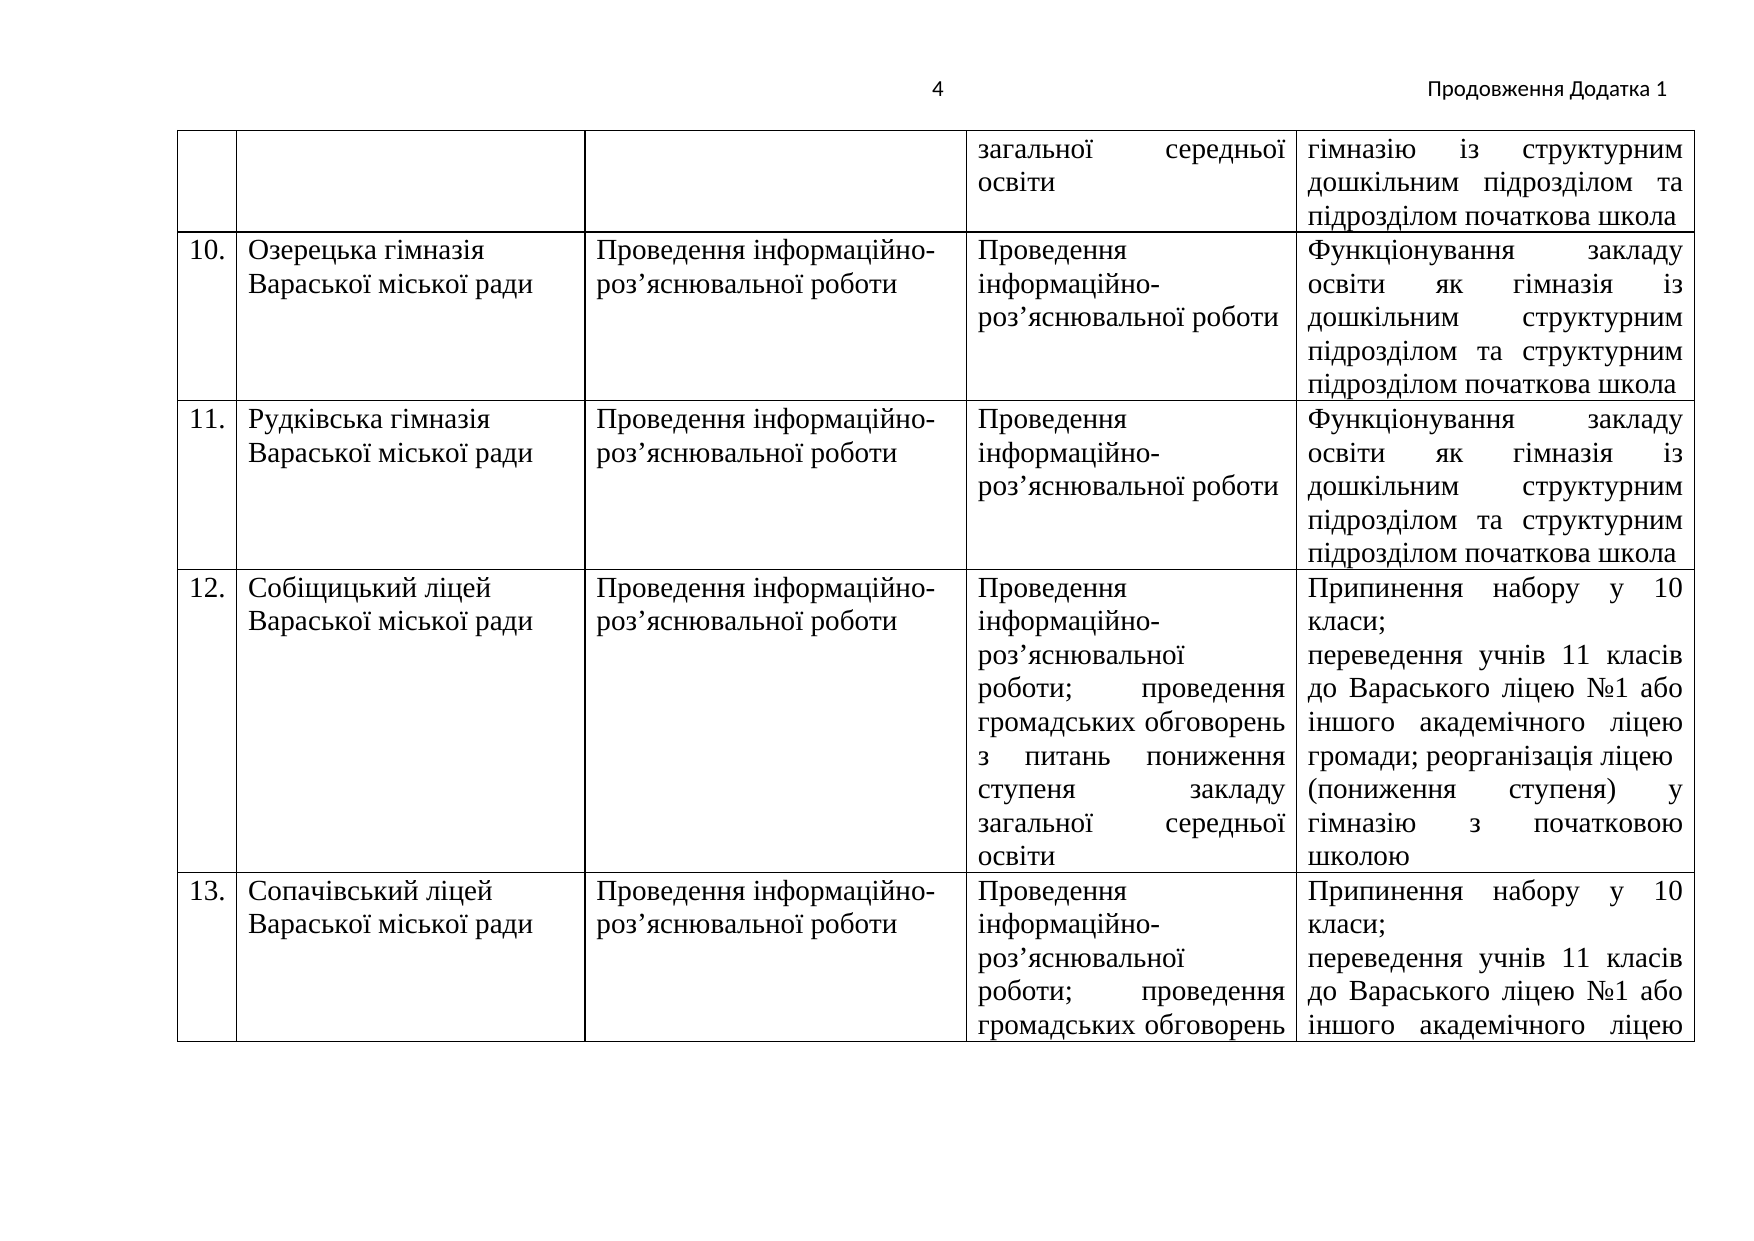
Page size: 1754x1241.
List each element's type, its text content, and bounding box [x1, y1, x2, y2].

table_cell 10. [178, 233, 236, 400]
table_cell Проведення інформаційно- роз’яснювальної роботи [586, 570, 966, 872]
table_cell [586, 131, 966, 231]
table_cell Рудківська гімназія Вараської міської ради [237, 401, 584, 569]
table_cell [237, 873, 584, 1041]
table_cell Проведення інформаційно- роз’яснювальної роботи [967, 401, 1296, 569]
table_cell 11. [178, 401, 236, 569]
table_cell Озерецька гімназія Вараської міської ради [237, 233, 584, 400]
table_cell Припинення набору у 10 класи; переведення учнів 11 класів до Вараського ліцею №1 або іншого академічного ліцею громади; реорганізація ліцею (пониження ступеня) у гімназію з початковою школою [1297, 570, 1694, 872]
table_cell Проведення інформаційно- роз’яснювальної роботи [967, 233, 1296, 400]
table_cell 12. [178, 570, 236, 872]
table_cell 9. [178, 131, 236, 231]
table_cell 13. [178, 873, 236, 1041]
table_cell Проведення інформаційно- роз’яснювальної роботи [586, 401, 966, 569]
table_cell Функціонування закладу освіти як гімназія із дошкільним структурним підрозділом та структурним підрозділом початкова школа [1297, 401, 1694, 569]
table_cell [237, 131, 584, 231]
table_cell Проведення інформаційно- роз’яснювальної роботи [586, 233, 966, 400]
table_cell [1297, 873, 1694, 1041]
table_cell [586, 873, 966, 1041]
table_cell Собіщицький ліцей Вараської міської ради [237, 570, 584, 872]
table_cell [1297, 131, 1694, 231]
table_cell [967, 873, 1296, 1041]
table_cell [967, 131, 1296, 231]
table_cell Функціонування закладу освіти як гімназія із дошкільним структурним підрозділом та структурним підрозділом початкова школа [1297, 233, 1694, 400]
table_cell Проведення інформаційно- роз’яснювальної роботи; проведення громадських обговорень з питань пониження ступеня закладу загальної середньої освіти [967, 570, 1296, 872]
